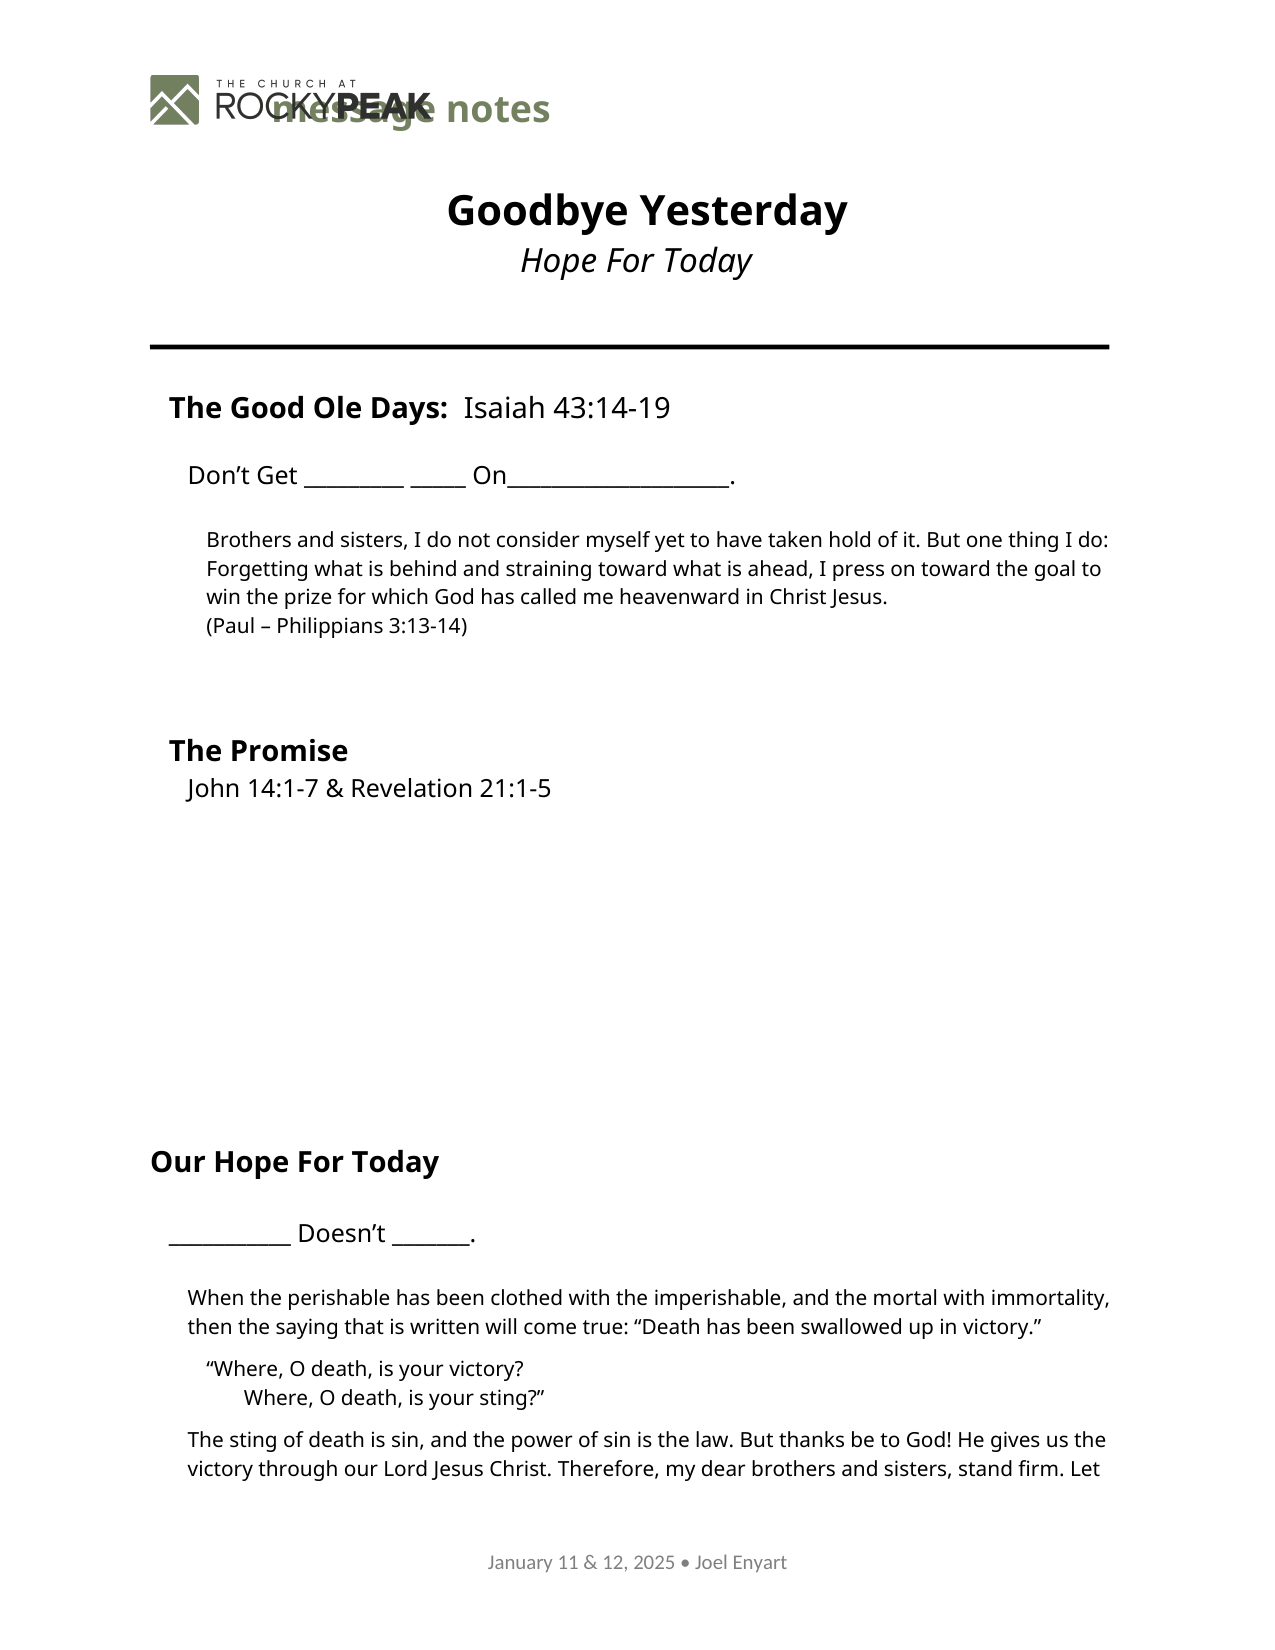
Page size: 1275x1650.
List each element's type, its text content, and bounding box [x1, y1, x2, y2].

text The Good Ole Days: Isaiah 43:14-19 [169, 387, 1125, 427]
text John 14:1-7 & Revelation 21:1-5 [187, 770, 1125, 804]
text Don’t Get _________ _____ On____________________. [187, 457, 1125, 491]
text Our Hope For Today [150, 1142, 1125, 1181]
text “Where, O death, is your victory? [206, 1354, 1125, 1383]
text Hope For Today [150, 237, 1125, 283]
picture [150, 75, 432, 125]
text When the perishable has been clothed with the imperishable, and the mortal with immortality, then the saying that is written will come true: “Death has been swallowed up in victory.” [187, 1283, 1125, 1340]
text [187, 1426, 1125, 1482]
text The Promise [169, 731, 1125, 770]
text Goodbye Yesterday [169, 181, 1125, 237]
text Brothers and sisters, I do not consider myself yet to have taken hold of it. But one thing I do: Forgetting what is behind and straining toward what is ahead, I press on toward the goal to win the prize for which God has called me heavenward in Christ Jesus. (Paul – Philippians 3:13-14) [206, 525, 1125, 639]
text Where, O death, is your sting?” [244, 1383, 1125, 1411]
text ___________ Doesn’t _______. [169, 1215, 1125, 1249]
